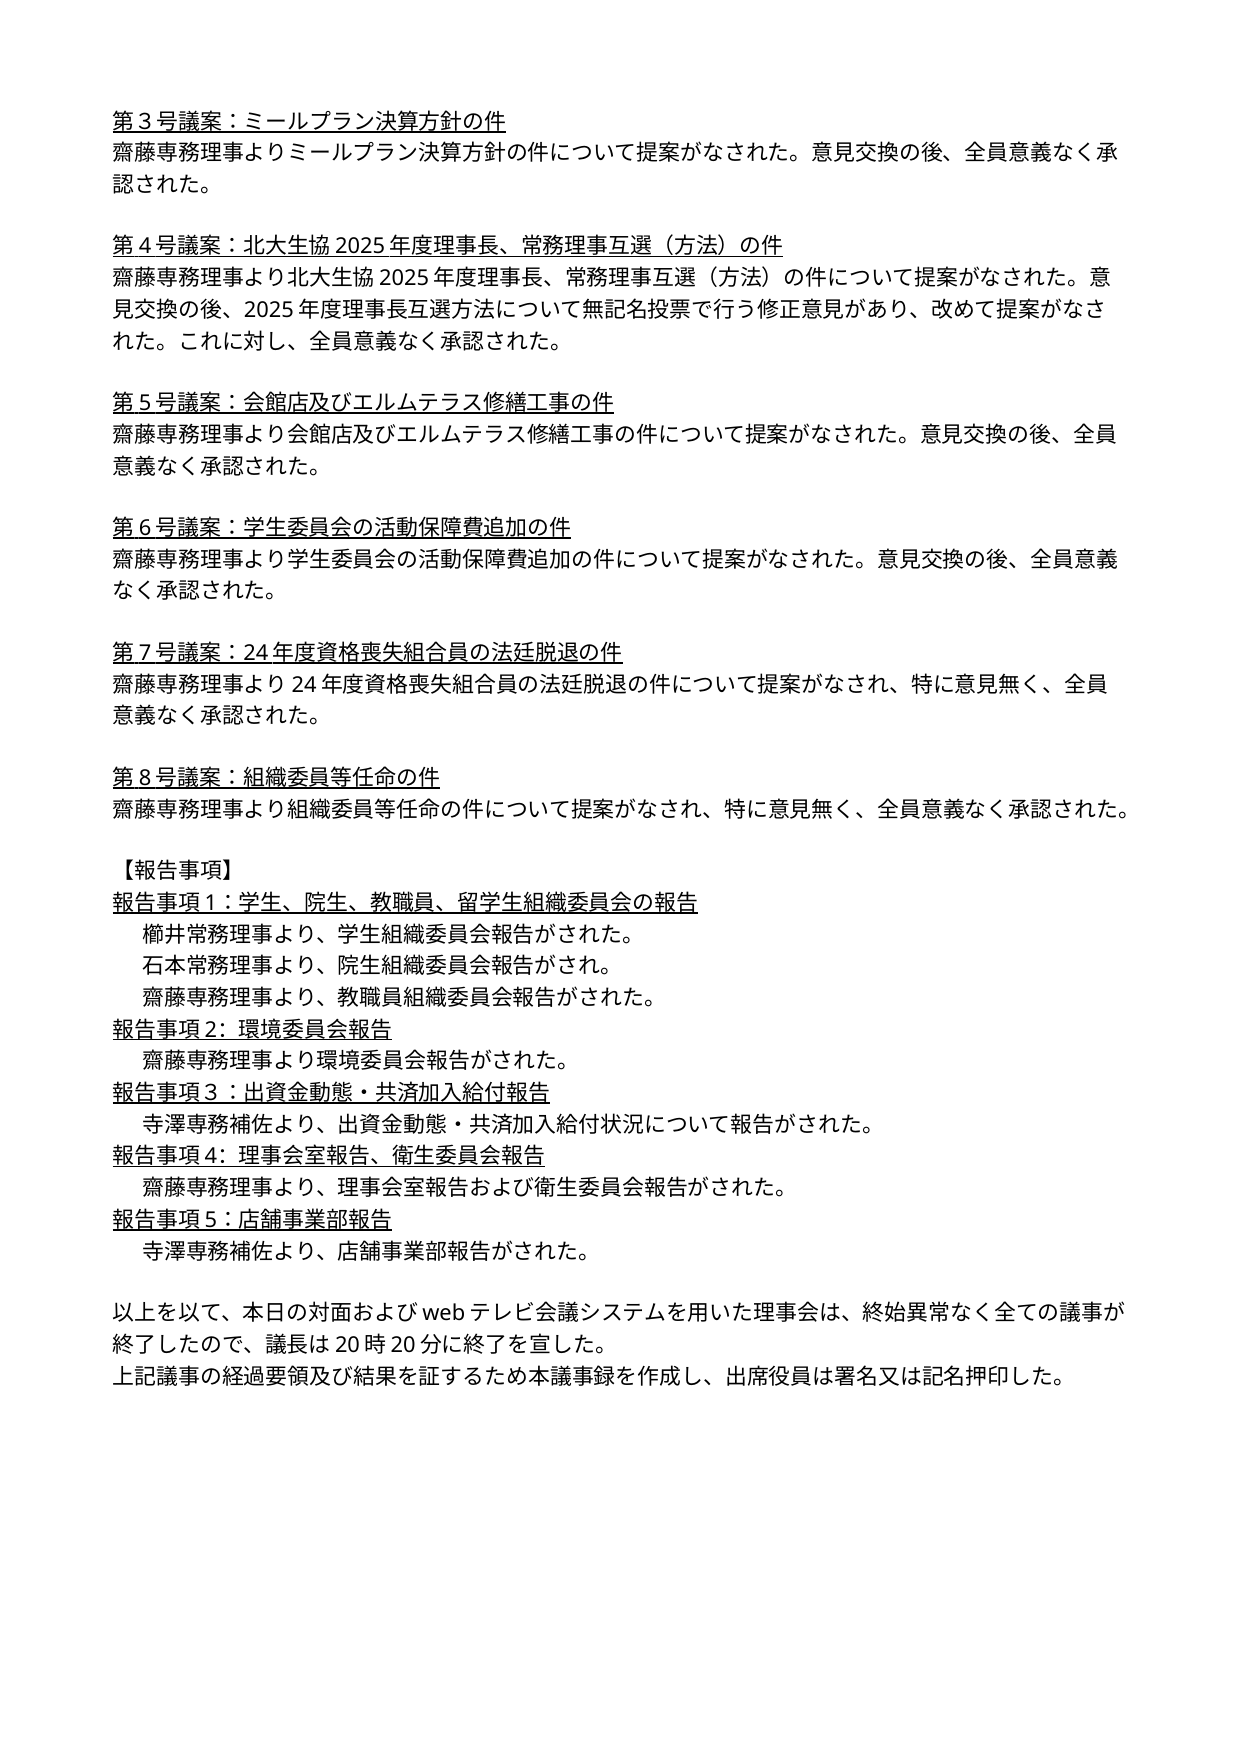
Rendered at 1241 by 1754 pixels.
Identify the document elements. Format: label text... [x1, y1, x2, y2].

text 齋藤専務理事より会館店及びエルムテラス修繕工事の件について提案がなされた。意見交換の後、全員意義なく承認された。 [112, 417, 1128, 480]
text 報告事項5：店舗事業部報告 [112, 1202, 1128, 1234]
text 櫛井常務理事より、学生組織委員会報告がされた。 [142, 917, 1128, 948]
text 齋藤専務理事よりミールプラン決算方針の件について提案がなされた。意見交換の後、全員意義なく承認された。 [112, 135, 1128, 199]
text 報告事項３：出資金動態・共済加入給付報告 [112, 1075, 1128, 1107]
text 【報告事項】 [112, 853, 1128, 885]
text 齋藤専務理事より組織委員等任命の件について提案がなされ、特に意見無く、全員意義なく承認された。 [112, 792, 1128, 823]
text 齋藤専務理事より、教職員組織委員会報告がされた。 [142, 980, 1128, 1012]
text 齋藤専務理事より、理事会室報告および衛生委員会報告がされた。 [142, 1170, 1128, 1202]
text 第5号議案：会館店及びエルムテラス修繕工事の件 [112, 385, 1128, 417]
text 第8号議案：組織委員等任命の件 [112, 760, 1128, 792]
text 齋藤専務理事より北大生協2025年度理事長、常務理事互選（方法）の件について提案がなされた。意見交換の後、2025年度理事長互選方法について無記名投票で行う修正意見があり、改めて提案がなされた。これに対し、全員意義なく承認された。 [112, 260, 1128, 355]
text 上記議事の経過要領及び結果を証するため本議事録を作成し、出席役員は署名又は記名押印した。 [112, 1359, 1128, 1390]
text 報告事項4：理事会室報告、衛生委員会報告 [112, 1138, 1128, 1170]
text 齋藤専務理事より学生委員会の活動保障費追加の件について提案がなされた。意見交換の後、全員意義なく承認された。 [112, 542, 1128, 605]
text 寺澤専務補佐より、店舗事業部報告がされた。 [142, 1234, 1128, 1265]
text 齋藤専務理事より24年度資格喪失組合員の法廷脱退の件について提案がなされ、特に意見無く、全員意義なく承認された。 [112, 667, 1128, 730]
text 寺澤専務補佐より、出資金動態・共済加入給付状況について報告がされた。 [142, 1107, 1128, 1138]
text 報告事項1：学生、院生、教職員、留学生組織委員会の報告 [112, 885, 1128, 917]
text 報告事項2：環境委員会報告 [112, 1012, 1128, 1043]
text 第6号議案：学生委員会の活動保障費追加の件 [112, 510, 1128, 542]
text 第３号議案：ミールプラン決算方針の件 [112, 104, 1128, 135]
text 齋藤専務理事より環境委員会報告がされた。 [142, 1043, 1128, 1075]
text 第7号議案：24年度資格喪失組合員の法廷脱退の件 [112, 635, 1128, 667]
text 石本常務理事より、院生組織委員会報告がされ。 [142, 948, 1128, 980]
text 第4号議案：北大生協2025年度理事長、常務理事互選（方法）の件 [112, 228, 1128, 260]
text 以上を以て、本日の対面およびwebテレビ会議システムを用いた理事会は、終始異常なく全ての議事が終了したので、議長は20時20分に終了を宣した。 [112, 1295, 1128, 1359]
